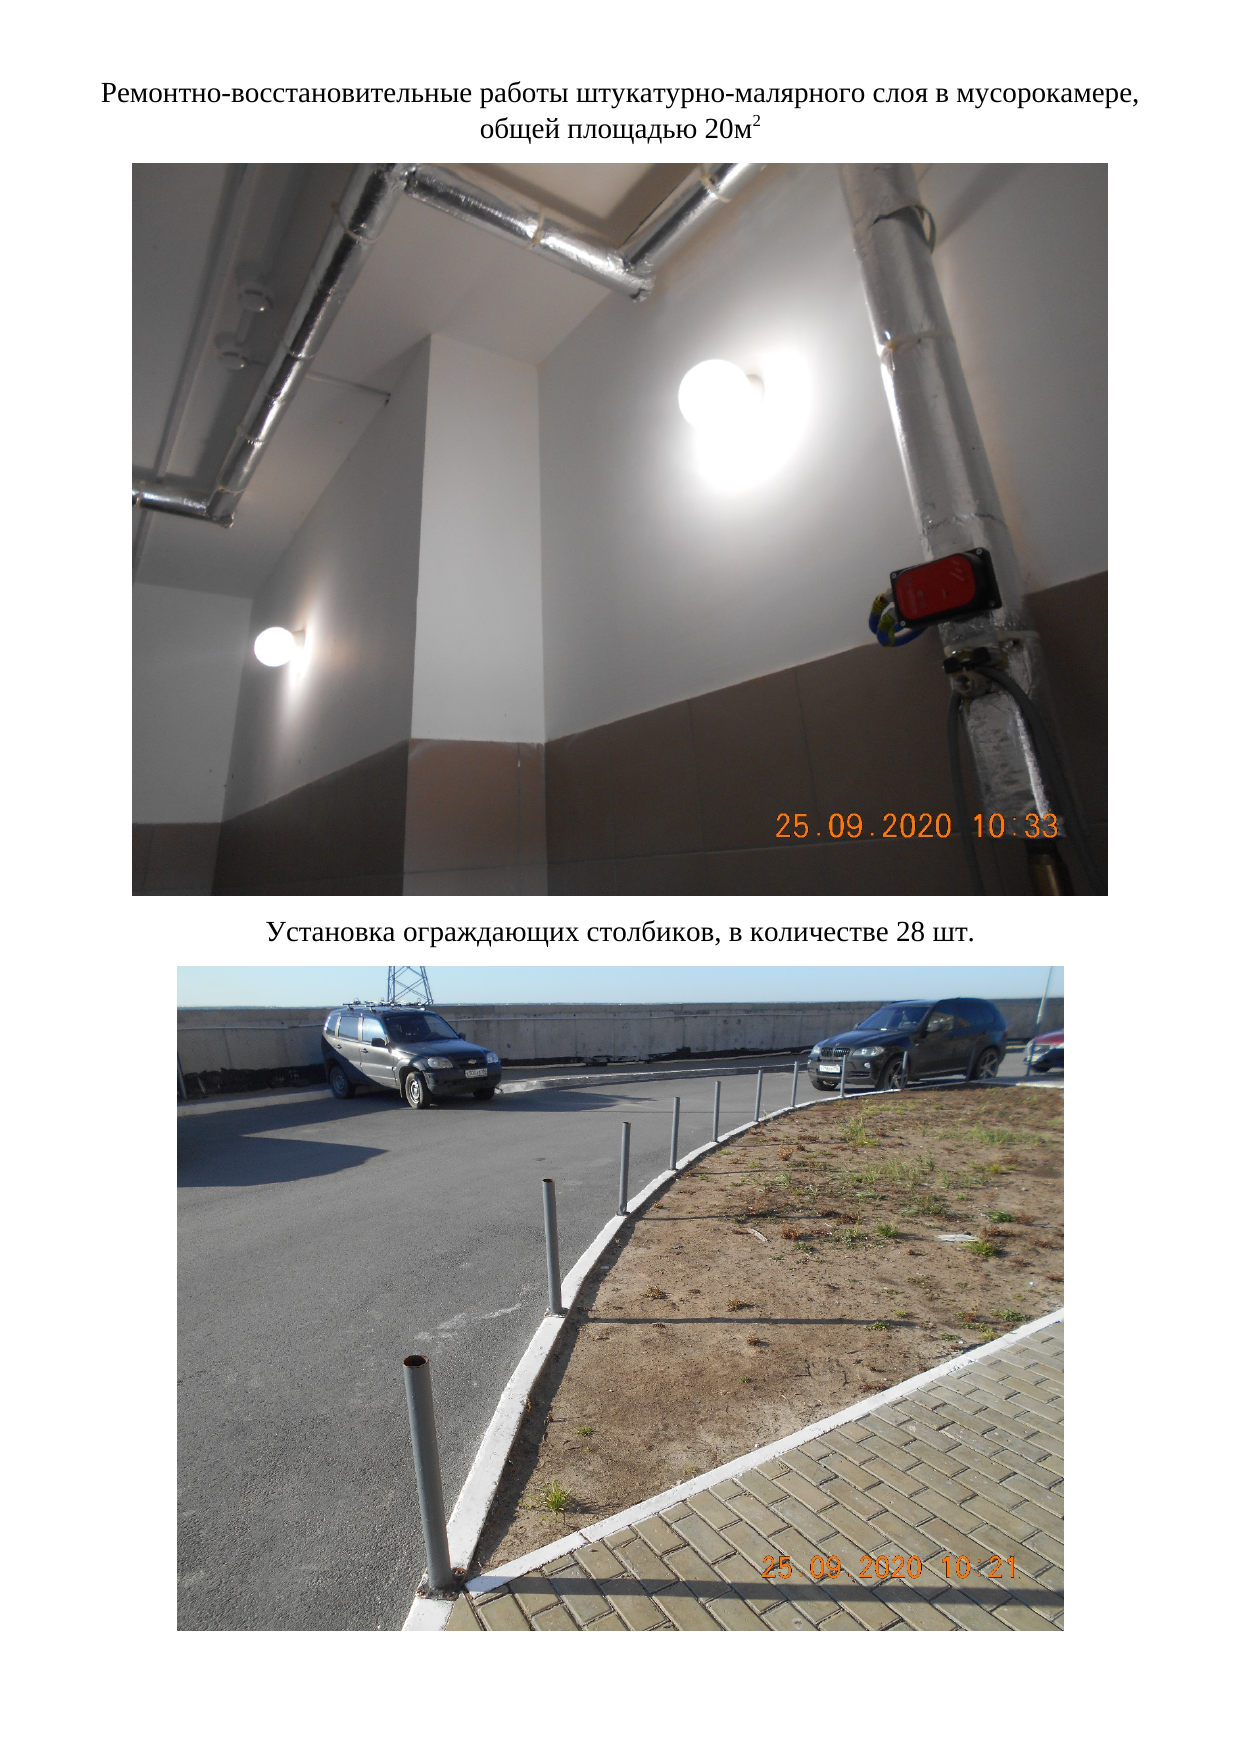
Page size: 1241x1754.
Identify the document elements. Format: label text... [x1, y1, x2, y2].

text Установка ограждающих столбиков, в количестве 28 шт. [75, 914, 1165, 948]
picture [177, 966, 1064, 1631]
text Ремонтно-восстановительные работы штукатурно-малярного слоя в мусорокамере, общей площадью 20м2 [75, 75, 1165, 145]
picture [132, 163, 1108, 896]
